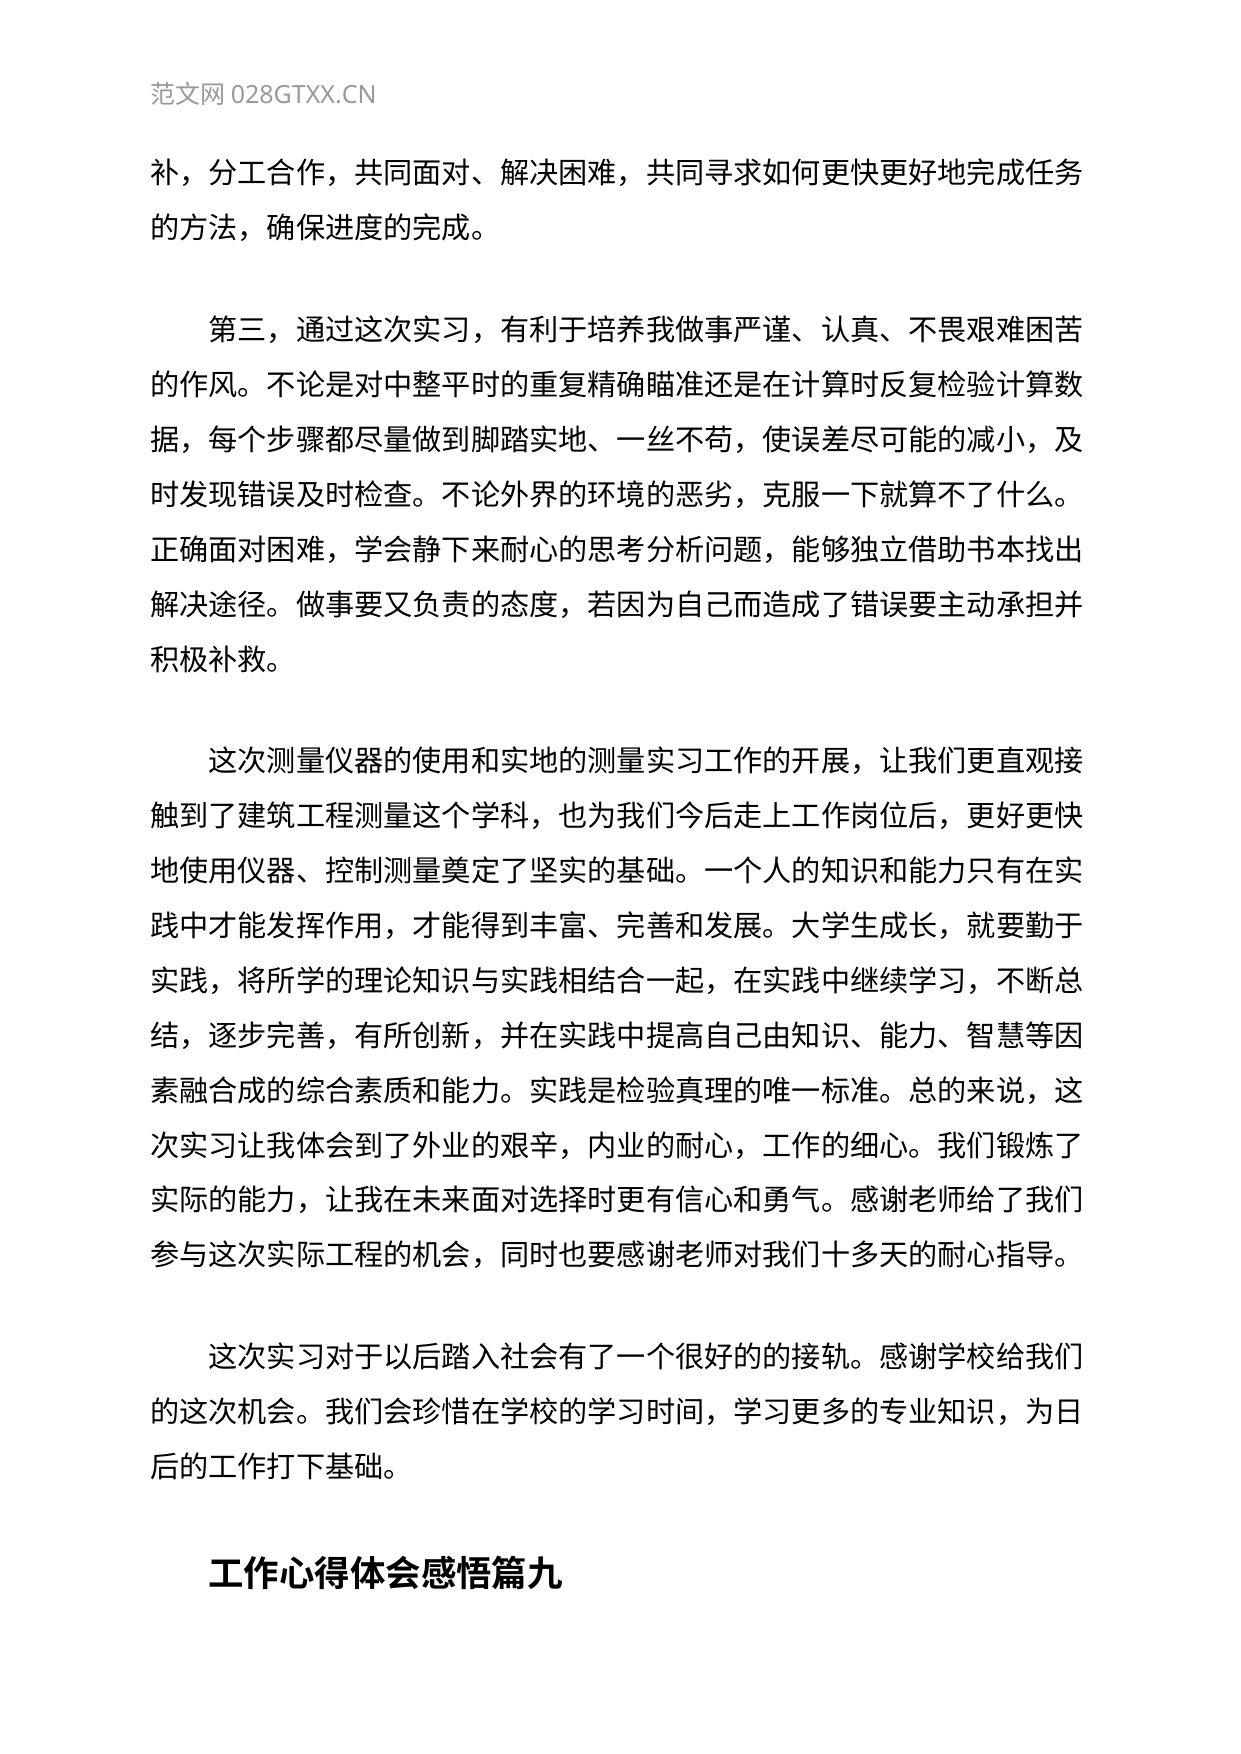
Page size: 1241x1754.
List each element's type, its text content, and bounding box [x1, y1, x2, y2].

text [150, 150, 1090, 247]
text 这次实习对于以后踏入社会有了一个很好的的接轨。感谢学校给我们的这次机会。我们会珍惜在学校的学习时间，学习更多的专业知识，为日后的工作打下基础。 [150, 1334, 1090, 1486]
text 第三，通过这次实习，有利于培养我做事严谨、认真、不畏艰难困苦的作风。不论是对中整平时的重复精确瞄准还是在计算时反复检验计算数据，每个步骤都尽量做到脚踏实地、一丝不苟，使误差尽可能的减小，及时发现错误及时检查。不论外界的环境的恶劣，克服一下就算不了什么。正确面对困难，学会静下来耐心的思考分析问题，能够独立借助书本找出解决途径。做事要又负责的态度，若因为自己而造成了错误要主动承担并积极补救。 [150, 307, 1090, 678]
text 这次测量仪器的使用和实地的测量实习工作的开展，让我们更直观接触到了建筑工程测量这个学科，也为我们今后走上工作岗位后，更好更快地使用仪器、控制测量奠定了坚实的基础。一个人的知识和能力只有在实践中才能发挥作用，才能得到丰富、完善和发展。大学生成长，就要勤于实践，将所学的理论知识与实践相结合一起，在实践中继续学习，不断总结，逐步完善，有所创新，并在实践中提高自己由知识、能力、智慧等因素融合成的综合素质和能力。实践是检验真理的唯一标准。总的来说，这次实习让我体会到了外业的艰辛，内业的耐心，工作的细心。我们锻炼了实际的能力，让我在未来面对选择时更有信心和勇气。感谢老师给了我们参与这次实际工程的机会，同时也要感谢老师对我们十多天的耐心指导。 [150, 738, 1090, 1274]
text 工作心得体会感悟篇九 [150, 1545, 1090, 1596]
